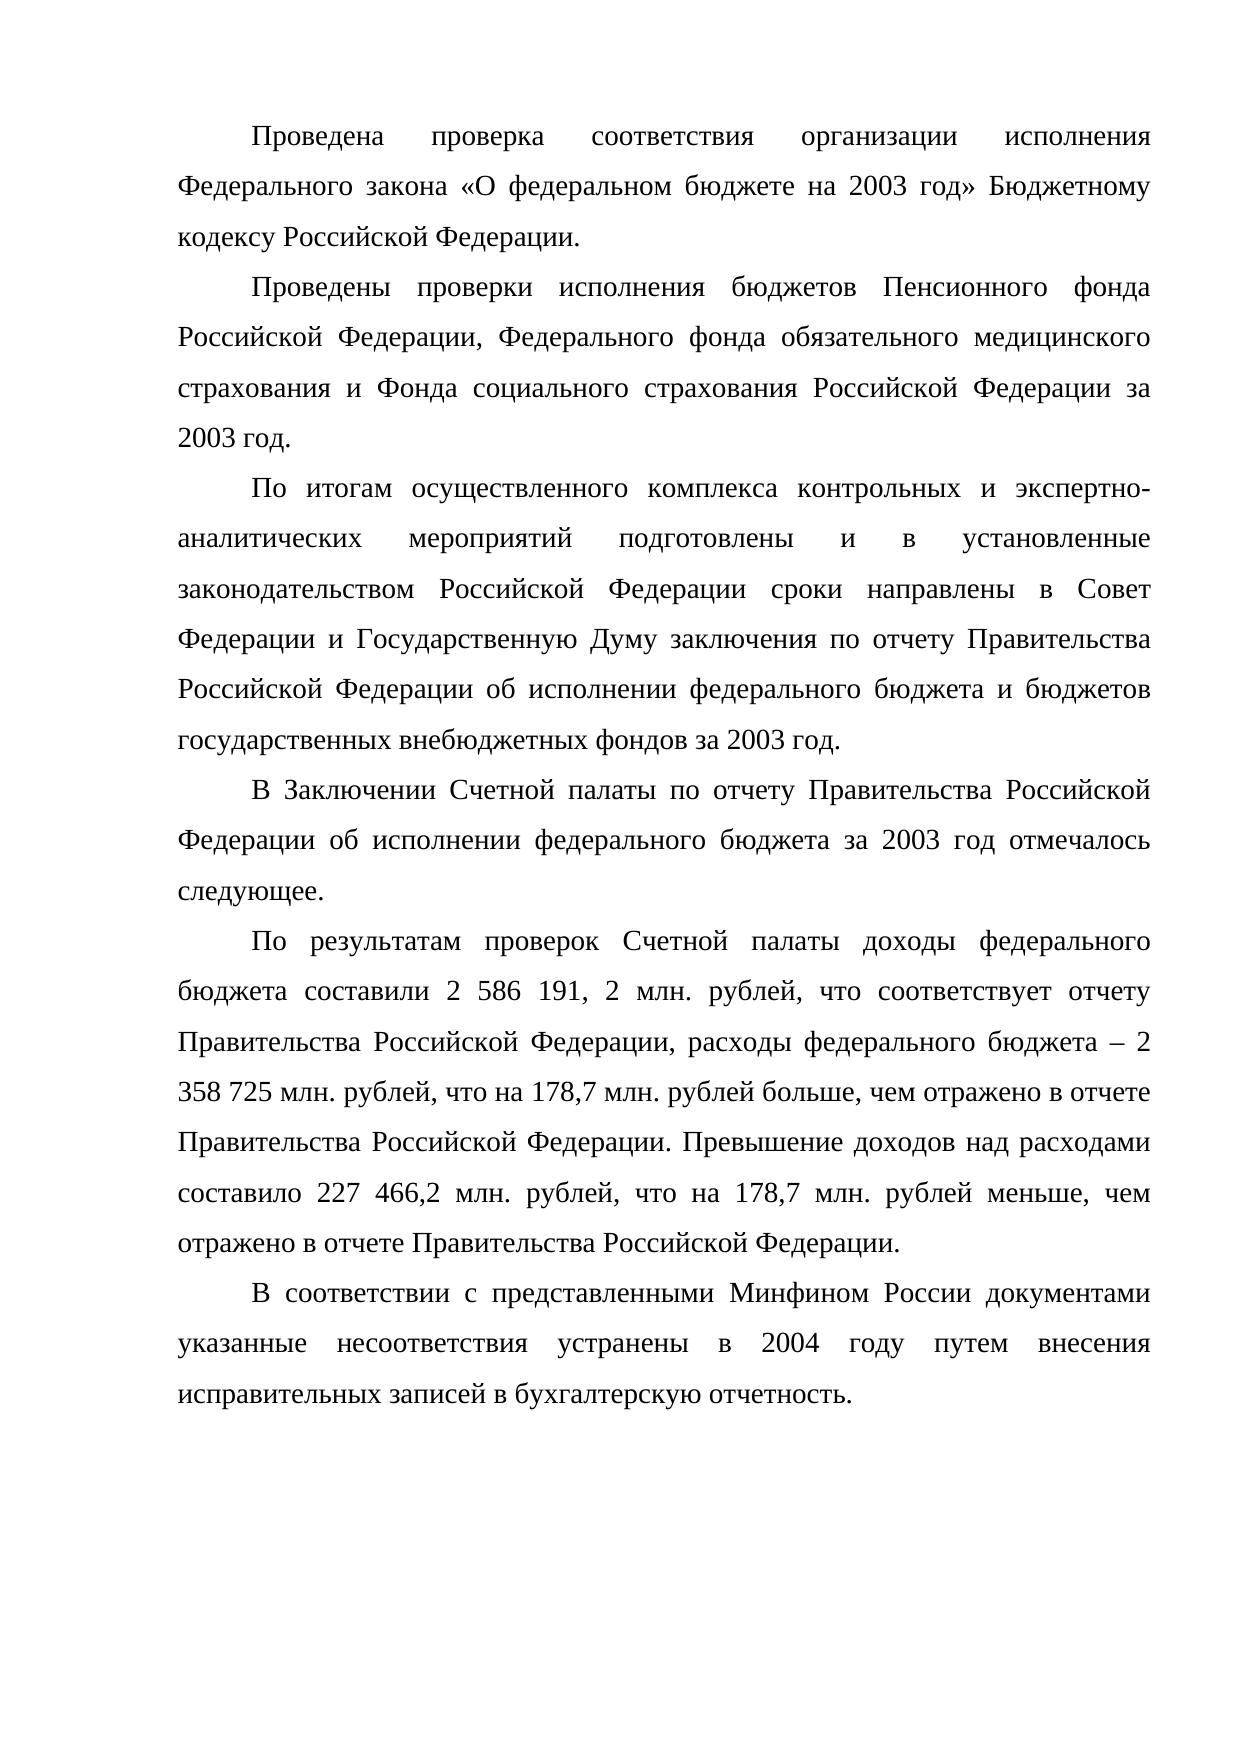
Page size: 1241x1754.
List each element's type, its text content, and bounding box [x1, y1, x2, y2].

text По результатам проверок Счетной палаты доходы федерального бюджета составили 2 586 191, 2 млн. рублей, что соответствует отчету Правительства Российской Федерации, расходы федерального бюджета – 2 358 725 млн. рублей, что на 178,7 млн. рублей больше, чем отражено в отчете Правительства Российской Федерации. Превышение доходов над расходами составило 227 466,2 млн. рублей, что на 178,7 млн. рублей меньше, чем отражено в отчете Правительства Российской Федерации. [177, 923, 1152, 1258]
text Проведена проверка соответствия организации исполнения Федерального закона «О федеральном бюджете на 2003 год» Бюджетному кодексу Российской Федерации. [177, 118, 1152, 252]
text По итогам осуществленного комплекса контрольных и экспертно-аналитических мероприятий подготовлены и в установленные законодательством Российской Федерации сроки направлены в Совет Федерации и Государственную Думу заключения по отчету Правительства Российской Федерации об исполнении федерального бюджета и бюджетов государственных внебюджетных фондов за 2003 год. [177, 470, 1152, 755]
text В Заключении Счетной палаты по отчету Правительства Российской Федерации об исполнении федерального бюджета за 2003 год отмечалось следующее. [177, 772, 1152, 906]
text В соответствии с представленными Минфином России документами указанные несоответствия устранены в 2004 году путем внесения исправительных записей в бухгалтерскую отчетность. [177, 1275, 1152, 1409]
text Проведены проверки исполнения бюджетов Пенсионного фонда Российской Федерации, Федерального фонда обязательного медицинского страхования и Фонда социального страхования Российской Федерации за 2003 год. [177, 269, 1152, 453]
